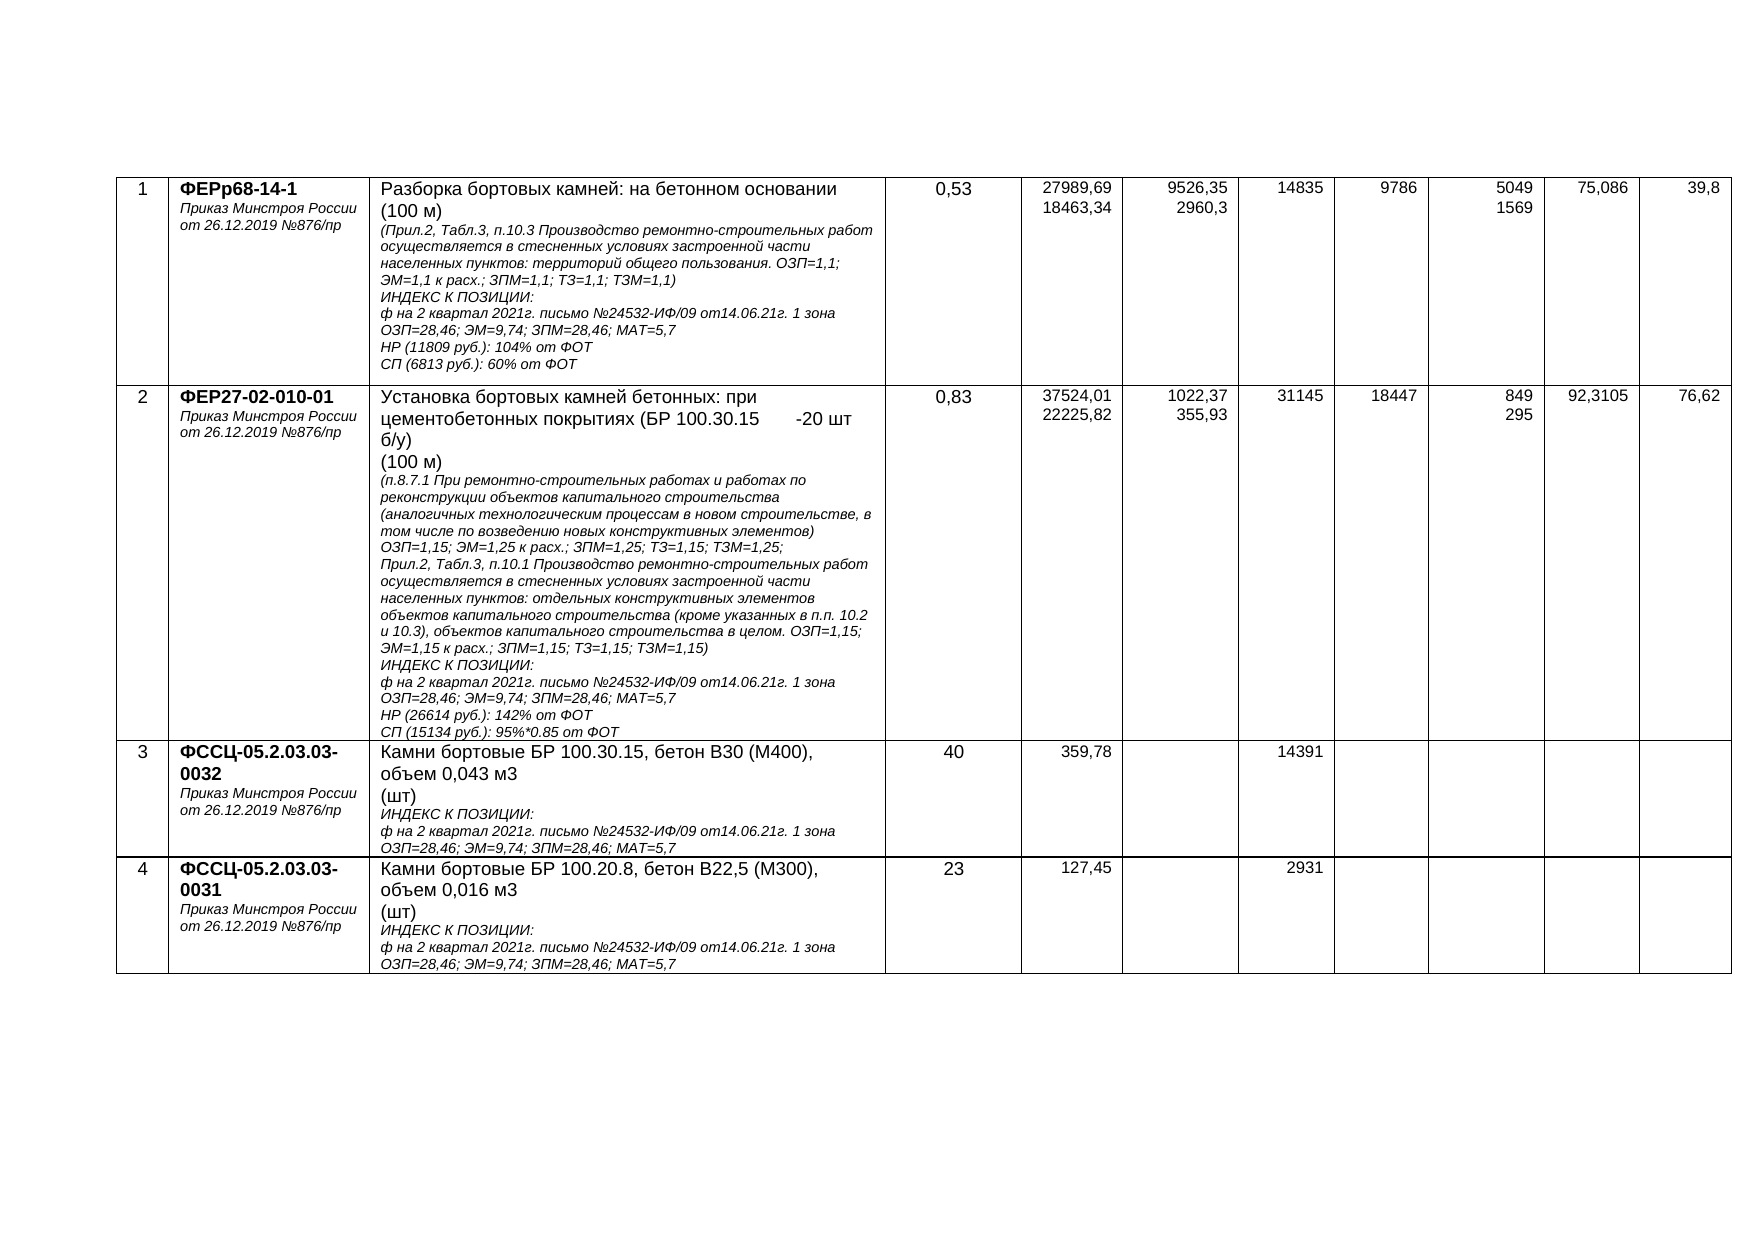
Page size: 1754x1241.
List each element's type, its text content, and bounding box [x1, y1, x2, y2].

table_cell 75,086 [1545, 178, 1639, 385]
table_cell [1123, 741, 1238, 856]
table_cell 849 295 [1429, 386, 1544, 740]
table_cell [1545, 858, 1639, 972]
table_cell 3 [117, 741, 168, 856]
table_cell Разборка бортовых камней: на бетонном основании (100 м) (Прил.2, Табл.3, п.10.3 Производство ремонтно-строительных работ осуществляется в стесненных условиях застроенной части населенных пунктов: территорий общего пользования. ОЗП=1,1; ЭМ=1,1 к расх.; ЗПМ=1,1; ТЗ=1,1; ТЗМ=1,1) ИНДЕКС К ПОЗИЦИИ: ф на 2 квартал 2021г. письмо №24532-ИФ/09 от14.06.21г. 1 зона ОЗП=28,46; ЭМ=9,74; ЗПМ=28,46; МАТ=5,7 НР (11809 руб.): 104% от ФОТ СП (6813 руб.): 60% от ФОТ [370, 178, 885, 385]
table_cell 359,78 [1022, 741, 1122, 856]
table_cell 0,53 [886, 178, 1021, 385]
table_cell 9526,35 2960,3 [1123, 178, 1238, 385]
table_cell 31145 [1239, 386, 1334, 740]
table_cell 37524,01 22225,82 [1022, 386, 1122, 740]
table_cell 14391 [1239, 741, 1334, 856]
table_cell 5049 1569 [1429, 178, 1544, 385]
table_cell Установка бортовых камней бетонных: при цементобетонных покрытиях (БР 100.30.15 -20 шт б/у) (100 м) (п.8.7.1 При ремонтно-строительных работах и работах по реконструкции объектов капитального строительства (аналогичных технологическим процессам в новом строительстве, в том числе по возведению новых конструктивных элементов) ОЗП=1,15; ЭМ=1,25 к расх.; ЗПМ=1,25; ТЗ=1,15; ТЗМ=1,25; Прил.2, Табл.3, п.10.1 Производство ремонтно-строительных работ осуществляется в стесненных условиях застроенной части населенных пунктов: отдельных конструктивных элементов объектов капитального строительства (кроме указанных в п.п. 10.2 и 10.3), объектов капитального строительства в целом. ОЗП=1,15; ЭМ=1,15 к расх.; ЗПМ=1,15; ТЗ=1,15; ТЗМ=1,15) ИНДЕКС К ПОЗИЦИИ: ф на 2 квартал 2021г. письмо №24532-ИФ/09 от14.06.21г. 1 зона ОЗП=28,46; ЭМ=9,74; ЗПМ=28,46; МАТ=5,7 НР (26614 руб.): 142% от ФОТ СП (15134 руб.): 95%*0.85 от ФОТ [370, 386, 885, 740]
table_cell ФЕРр68-14-1 Приказ Минстроя России от 26.12.2019 №876/пр [169, 178, 369, 385]
table_cell 9786 [1335, 178, 1428, 385]
table_cell Камни бортовые БР 100.20.8, бетон В22,5 (М300), объем 0,016 м3 (шт) ИНДЕКС К ПОЗИЦИИ: ф на 2 квартал 2021г. письмо №24532-ИФ/09 от14.06.21г. 1 зона ОЗП=28,46; ЭМ=9,74; ЗПМ=28,46; МАТ=5,7 [370, 858, 885, 972]
table_cell 1 [117, 178, 168, 385]
table_cell 23 [886, 858, 1021, 972]
table_cell 4 [117, 858, 168, 972]
table_cell 127,45 [1022, 858, 1122, 972]
table_cell 2931 [1239, 858, 1334, 972]
table_cell [1429, 741, 1544, 856]
table_cell 1022,37 355,93 [1123, 386, 1238, 740]
table_cell [1123, 858, 1238, 972]
table_cell Камни бортовые БР 100.30.15, бетон В30 (М400), объем 0,043 м3 (шт) ИНДЕКС К ПОЗИЦИИ: ф на 2 квартал 2021г. письмо №24532-ИФ/09 от14.06.21г. 1 зона ОЗП=28,46; ЭМ=9,74; ЗПМ=28,46; МАТ=5,7 [370, 741, 885, 856]
table_cell 39,8 [1640, 178, 1731, 385]
table_cell [1335, 858, 1428, 972]
table_cell 18447 [1335, 386, 1428, 740]
table_cell 76,62 [1640, 386, 1731, 740]
table_cell 40 [886, 741, 1021, 856]
table_cell [1429, 858, 1544, 972]
table_cell [1335, 741, 1428, 856]
table_cell [1545, 741, 1639, 856]
table_cell [1640, 858, 1731, 972]
table_cell [1640, 741, 1731, 856]
table_cell 92,3105 [1545, 386, 1639, 740]
table_cell 0,83 [886, 386, 1021, 740]
table_cell ФССЦ-05.2.03.03-0031 Приказ Минстроя России от 26.12.2019 №876/пр [169, 858, 369, 972]
table_cell 2 [117, 386, 168, 740]
table_cell ФССЦ-05.2.03.03-0032 Приказ Минстроя России от 26.12.2019 №876/пр [169, 741, 369, 856]
table_cell ФЕР27-02-010-01 Приказ Минстроя России от 26.12.2019 №876/пр [169, 386, 369, 740]
table_cell 14835 [1239, 178, 1334, 385]
table_cell 27989,69 18463,34 [1022, 178, 1122, 385]
